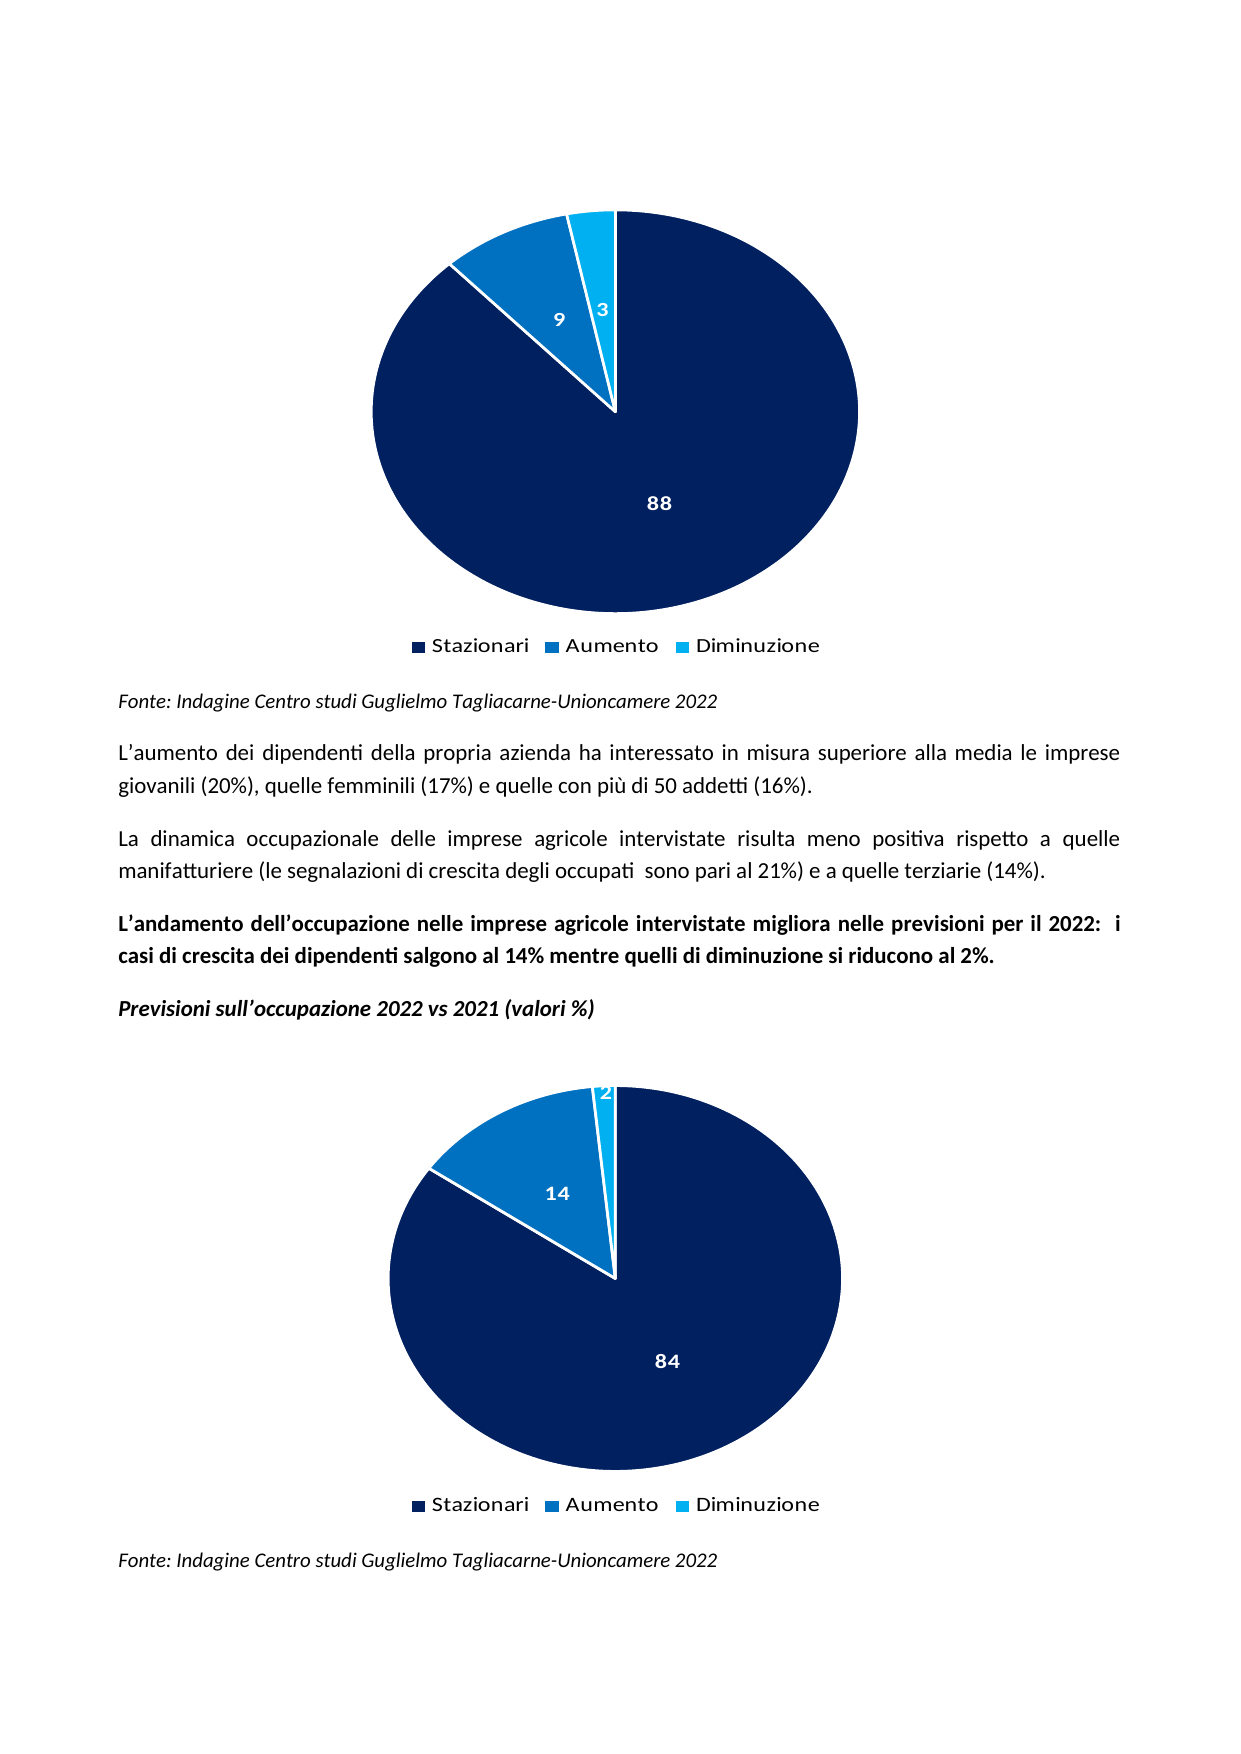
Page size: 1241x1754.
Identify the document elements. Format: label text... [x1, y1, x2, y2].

text Fonte: Indagine Centro studi Guglielmo Tagliacarne-Unioncamere 2022 [118, 688, 1122, 713]
text La dinamica occupazionale delle imprese agricole intervistate risulta meno positiva rispetto a quelle manifatturiere (le segnalazioni di crescita degli occupati sono pari al 21%) e a quelle terziarie (14%). [118, 824, 1122, 884]
text L’andamento dell’occupazione nelle imprese agricole intervistate migliora nelle previsioni per il 2022: i casi di crescita dei dipendenti salgono al 14% mentre quelli di diminuzione si riducono al 2%. [118, 909, 1122, 969]
text Previsioni sull’occupazione 2022 vs 2021 (valori %) [118, 994, 1122, 1022]
text Fonte: Indagine Centro studi Guglielmo Tagliacarne-Unioncamere 2022 [118, 1547, 1122, 1573]
text L’aumento dei dipendenti della propria azienda ha interessato in misura superiore alla media le imprese giovanili (20%), quelle femminili (17%) e quelle con più di 50 addetti (16%). [118, 738, 1122, 799]
